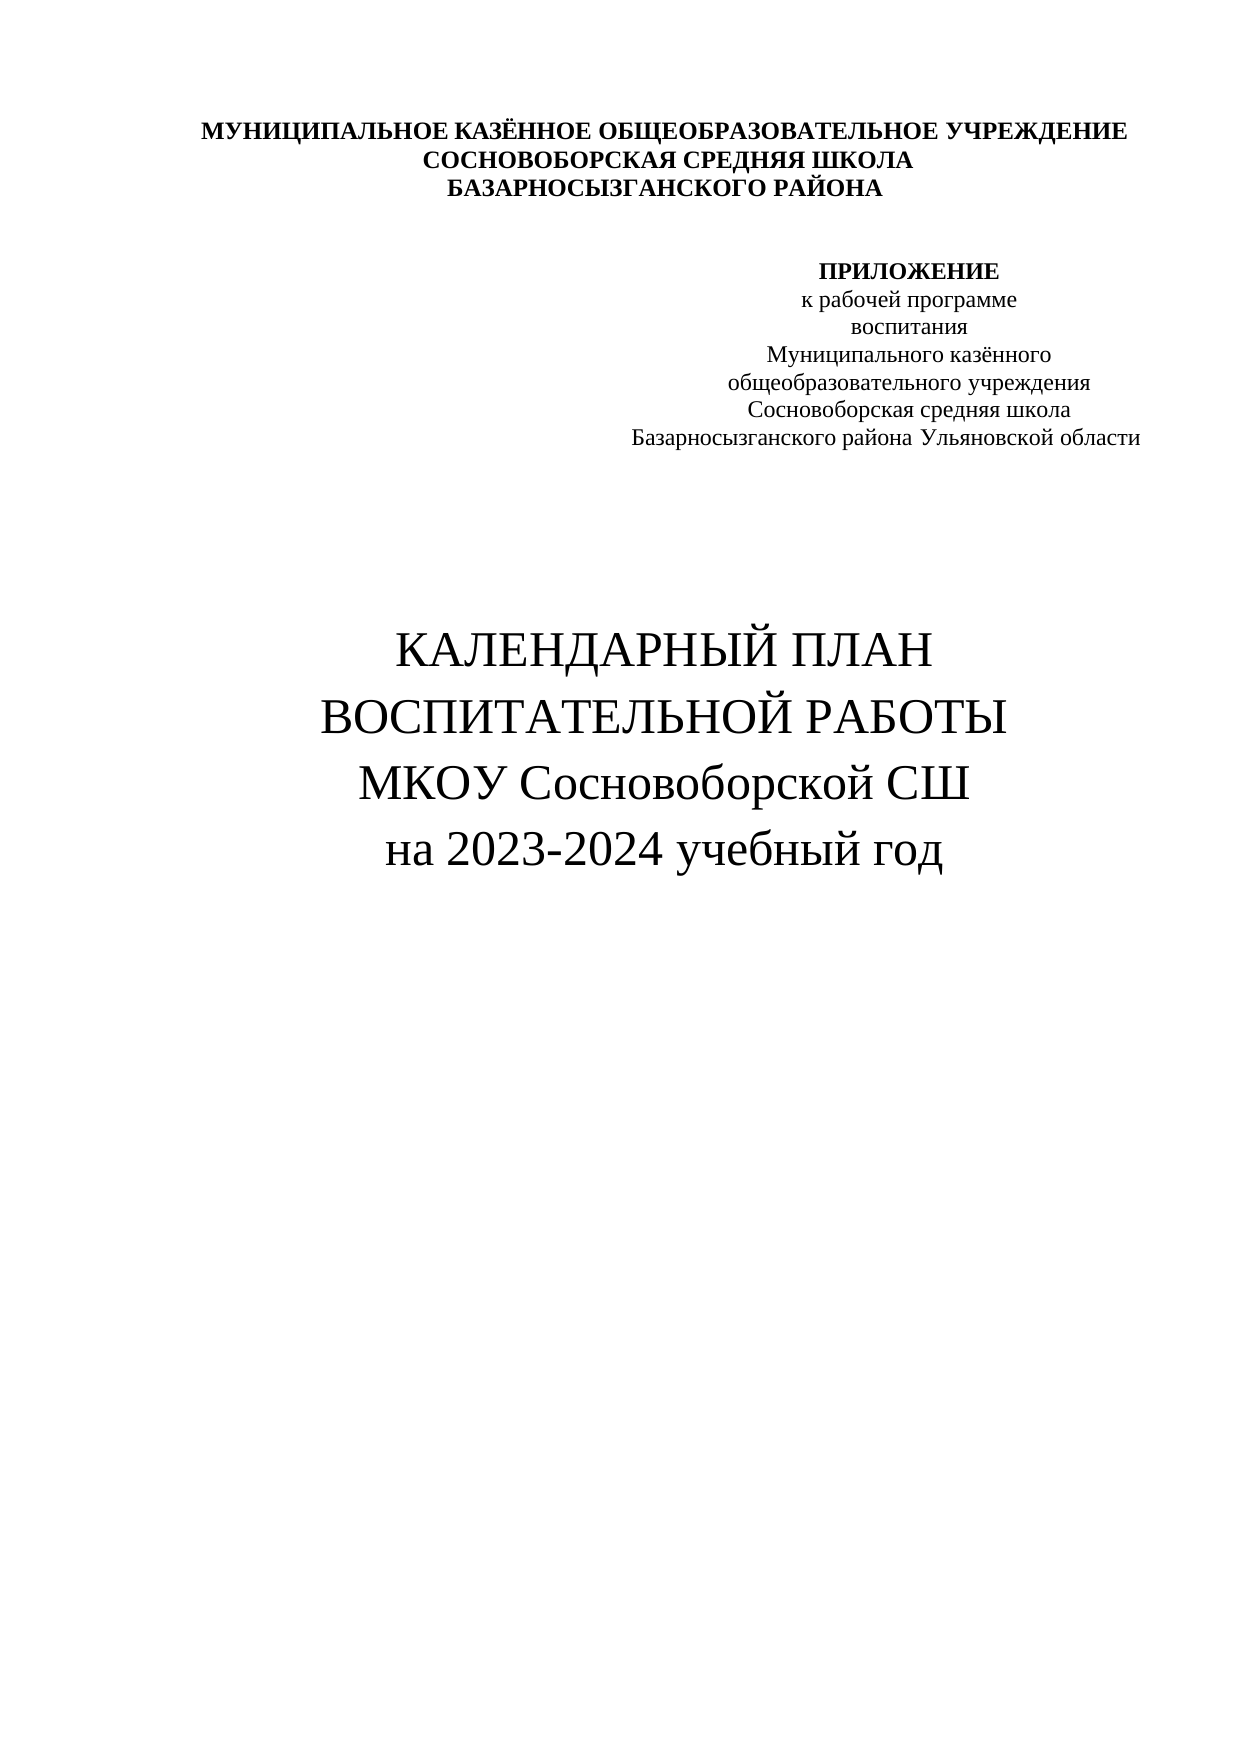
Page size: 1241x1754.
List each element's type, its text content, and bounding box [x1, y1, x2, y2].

text БАЗАРНОСЫЗГАНСКОГО РАЙОНА [180, 173, 1149, 202]
text МУНИЦИПАЛЬНОЕ КАЗЁННОЕ ОБЩЕОБРАЗОВАТЕЛЬНОЕ УЧРЕЖДЕНИЕ [180, 116, 1148, 145]
text КАЛЕНДАРНЫЙ ПЛАН [180, 620, 1148, 678]
text Базарносызганского района Ульяновской области [77, 423, 1148, 450]
text к рабочей программе воспитания [801, 285, 1017, 340]
text на 2023-2024 учебный год [180, 818, 1149, 876]
text ВОСПИТАТЕЛЬНОЙ РАБОТЫ МКОУ Сосновоборской СШ [311, 686, 1017, 810]
text Муниципального казённого общеобразовательного учреждения [670, 340, 1148, 395]
text Сосновоборская средняя школа [670, 395, 1148, 423]
text ПРИЛОЖЕНИЕ [670, 257, 1148, 285]
text СОСНОВОБОРСКАЯ СРЕДНЯЯ ШКОЛА [180, 145, 1149, 173]
